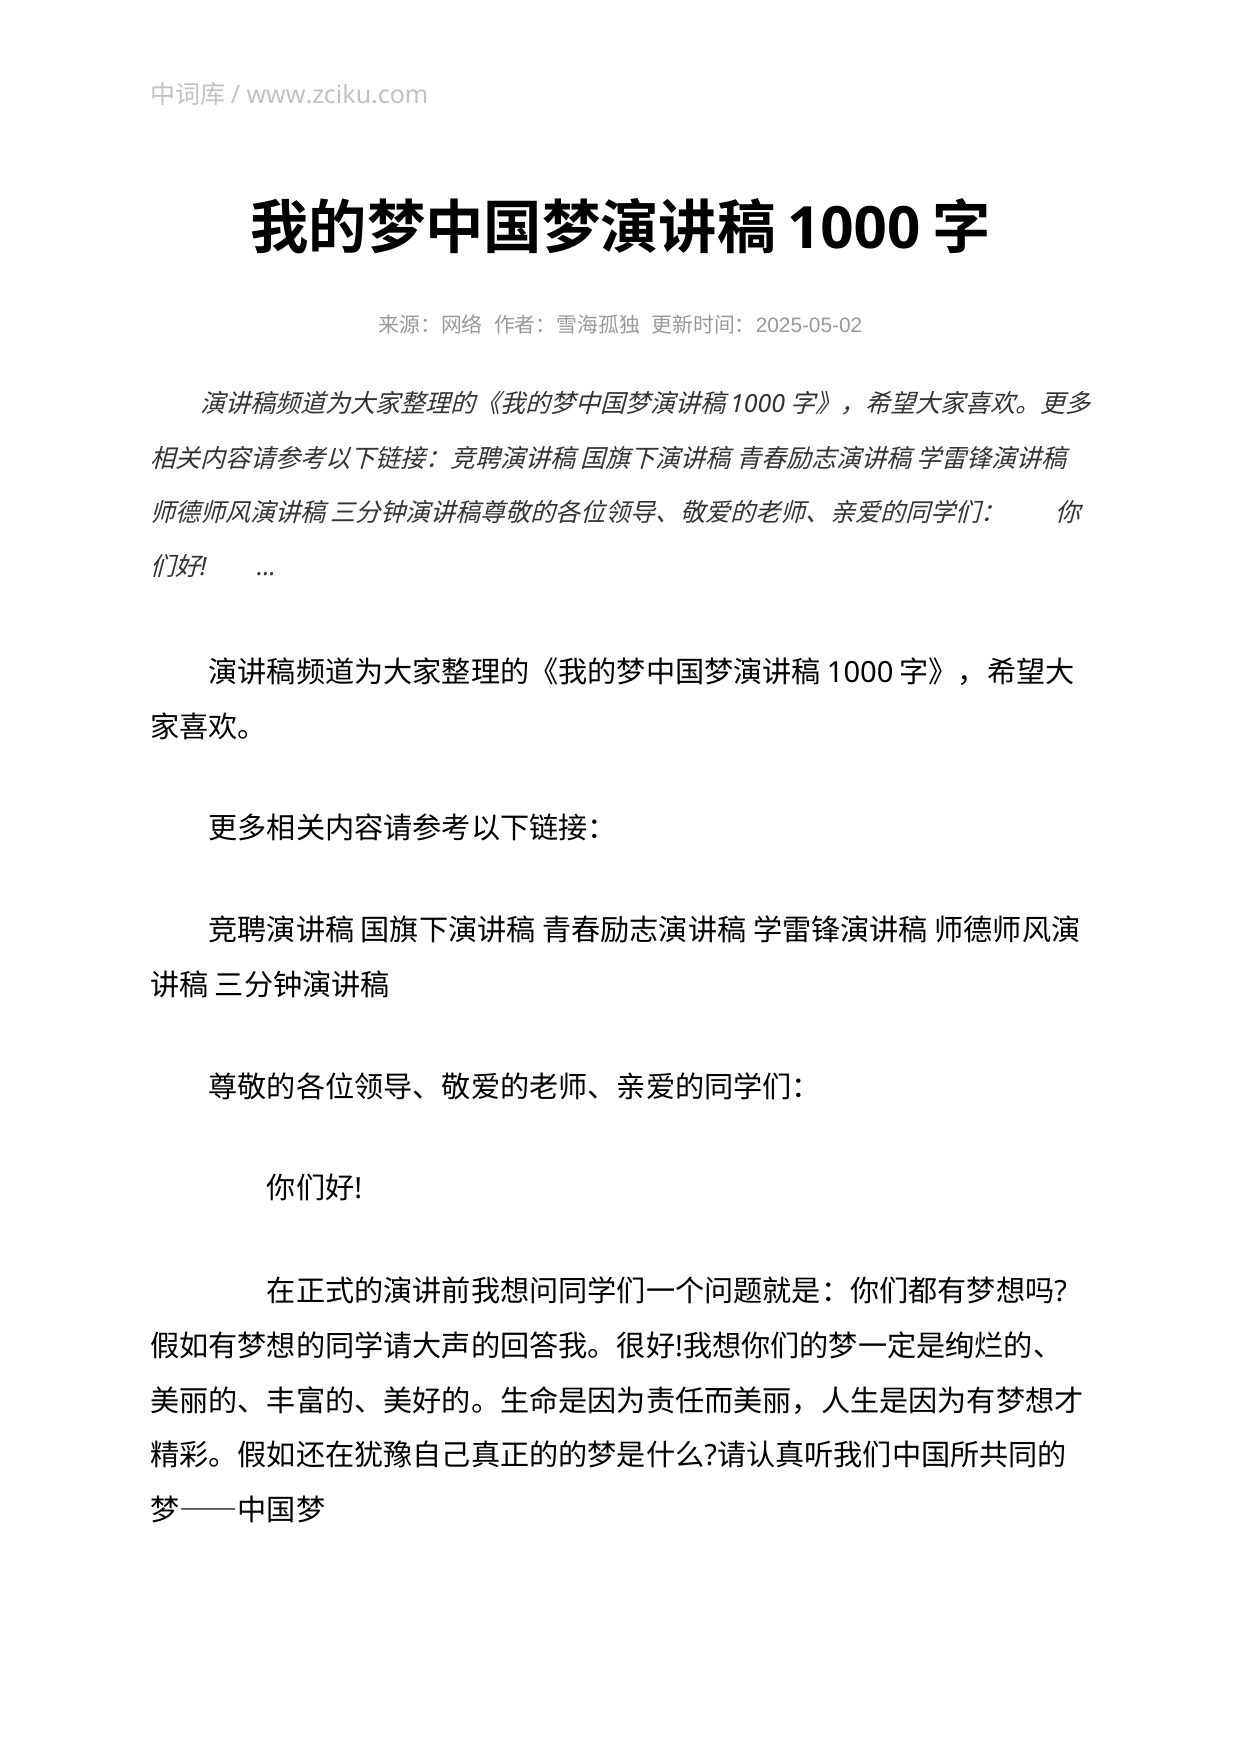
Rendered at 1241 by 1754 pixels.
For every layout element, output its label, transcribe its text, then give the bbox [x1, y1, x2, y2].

text 来源：网络 作者：雪海孤独 更新时间：2025-05-02 [150, 313, 1090, 337]
text 竞聘演讲稿 国旗下演讲稿 青春励志演讲稿 学雷锋演讲稿 师德师风演讲稿 三分钟演讲稿 [150, 907, 1090, 1004]
text 更多相关内容请参考以下链接： [150, 805, 1090, 847]
subtitle 我的梦中国梦演讲稿1000字 [150, 181, 1090, 266]
text 尊敬的各位领导、敬爱的老师、亲爱的同学们： [150, 1063, 1090, 1106]
text 演讲稿频道为大家整理的《我的梦中国梦演讲稿1000字》，希望大家喜欢。 [150, 648, 1090, 745]
text 你们好! [150, 1165, 1090, 1207]
text 演讲稿频道为大家整理的《我的梦中国梦演讲稿1000字》，希望大家喜欢。更多相关内容请参考以下链接：竞聘演讲稿 国旗下演讲稿 青春励志演讲稿 学雷锋演讲稿 师德师风演讲稿 三分钟演讲稿尊敬的各位领导、敬爱的老师、亲爱的同学们： 你们好! ... [150, 384, 1090, 583]
text 在正式的演讲前我想问同学们一个问题就是：你们都有梦想吗?假如有梦想的同学请大声的回答我。很好!我想你们的梦一定是绚烂的、美丽的、丰富的、美好的。生命是因为责任而美丽，人生是因为有梦想才精彩。假如还在犹豫自己真正的的梦是什么?请认真听我们中国所共同的梦——中国梦 [150, 1267, 1090, 1529]
